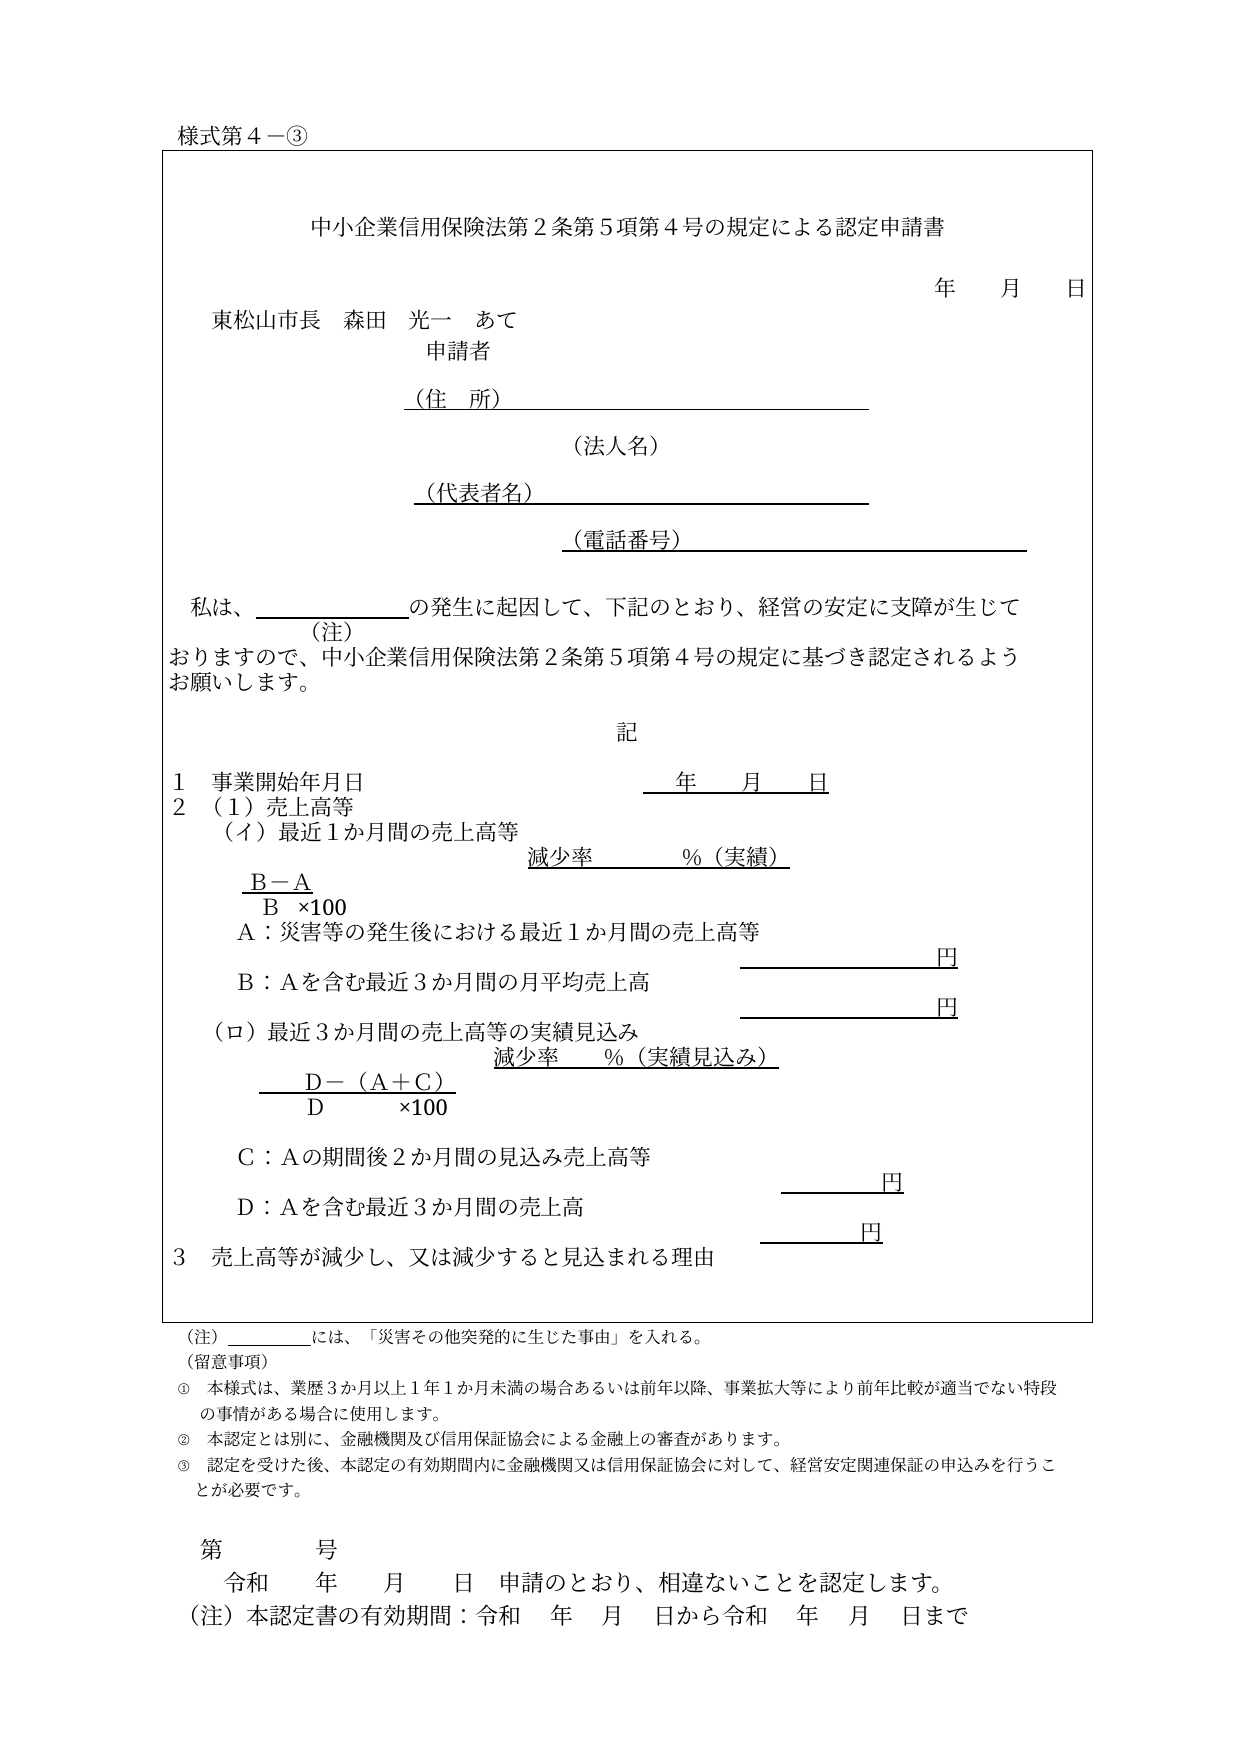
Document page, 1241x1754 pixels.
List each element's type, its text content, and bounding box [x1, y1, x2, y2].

table_header 中小企業信用保険法第２条第５項第４号の規定による認定申請書 年 月 日 東松山市長 森田 光一 あて 申請者 （住 所） （法人名） （代表者名） （電話番号） 私は、 の発生に起因して、下記のとおり、経営の安定に支障が生じて （注） おりますので、中小企業信用保険法第２条第５項第４号の規定に基づき認定されるよう お願いします。 記 １ 事業開始年月日 年 月 日 ２ （１）売上高等 （イ）最近１か月間の売上高等 減少率 ％（実績） Ｂ－Ａ Ｂ ×100 Ａ：災害等の発生後における最近１か月間の売上高等 円 Ｂ：Ａを含む最近３か月間の月平均売上高 円 （ロ）最近３か月間の売上高等の実績見込み 減少率 ％（実績見込み） Ｄ－（Ａ＋Ｃ） Ｄ ×100 Ｃ：Ａの期間後２か月間の見込み売上高等 円 Ｄ：Ａを含む最近３か月間の売上高 円 ３ 売上高等が減少し、又は減少すると見込まれる理由 [163, 151, 1092, 1322]
text 様式第４－③ [177, 123, 1063, 150]
text ② 本認定とは別に、金融機関及び信用保証協会による金融上の審査があります。 [177, 1425, 1063, 1451]
text ① 本様式は、業歴３か月以上１年１か月未満の場合あるいは前年以降、事業拡大等により前年比較が適当でない特段 [177, 1374, 1063, 1400]
text （留意事項） [177, 1348, 1063, 1374]
text （注） には、「災害その他突発的に生じた事由」を入れる。 [177, 1323, 1063, 1348]
text の事情がある場合に使用します。 [199, 1400, 1063, 1425]
text 令和 年 月 日 申請のとおり、相違ないことを認定します。 [177, 1565, 1063, 1598]
text （注）本認定書の有効期間：令和 年 月 日から令和 年 月 日まで [177, 1598, 1063, 1631]
text ③ 認定を受けた後、本認定の有効期間内に金融機関又は信用保証協会に対して、経営安定関連保証の申込みを行うこ [177, 1451, 1063, 1476]
text とが必要です。 [177, 1476, 1063, 1501]
text 第 号 [177, 1532, 1063, 1565]
